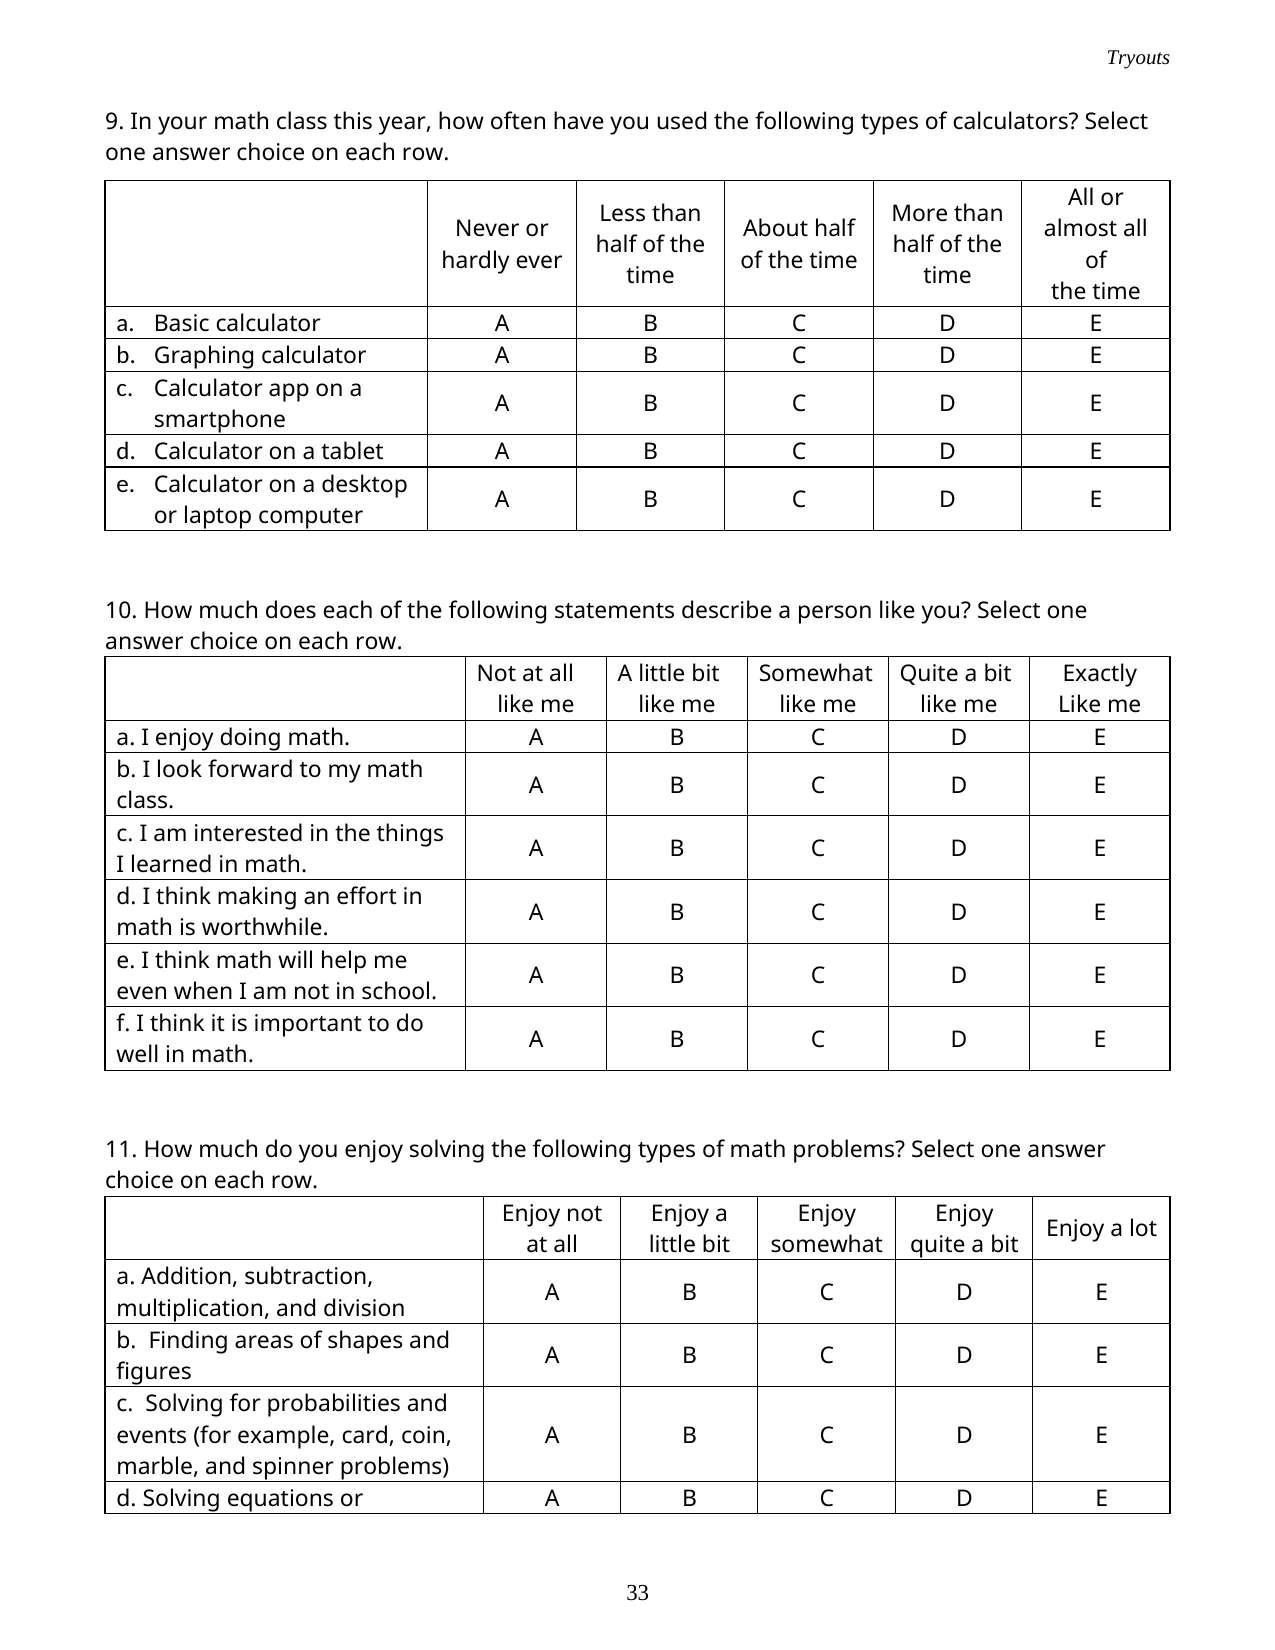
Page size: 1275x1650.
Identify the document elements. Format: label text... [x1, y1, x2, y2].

table_cell C [725, 307, 873, 338]
table_cell a. Addition, subtraction, multiplication, and division [106, 1260, 483, 1323]
table_cell B [577, 307, 724, 338]
table_cell E [1030, 944, 1169, 1006]
table_cell E [1030, 816, 1169, 879]
table_cell e. I think math will help me even when I am not in school. [106, 944, 465, 1006]
table_cell C [758, 1260, 895, 1323]
table_cell E [1033, 1482, 1169, 1513]
table_cell A [484, 1387, 620, 1481]
table_cell E [1022, 372, 1169, 434]
table_cell A [484, 1482, 620, 1513]
table_cell f. I think it is important to do well in math. [106, 1007, 465, 1069]
table_cell D [874, 468, 1021, 530]
table_header Enjoy somewhat [758, 1197, 895, 1259]
table_cell A [466, 880, 606, 942]
table_cell B [577, 372, 724, 434]
table_cell E [1033, 1260, 1169, 1323]
table_cell D [874, 307, 1021, 338]
table_header A little bit like me [607, 657, 747, 719]
table_header About half of the time [725, 181, 873, 306]
table_cell Basic calculator [106, 307, 427, 338]
table_cell C [725, 435, 873, 466]
table_cell E [1022, 435, 1169, 466]
table_cell C [748, 880, 888, 942]
table_cell B [621, 1324, 757, 1386]
table_cell C [748, 721, 888, 752]
table_cell A [466, 721, 606, 752]
text 10. How much does each of the following statements describe a person like you? Select one answer choice on each row. [105, 593, 1170, 656]
table_cell C [758, 1482, 895, 1513]
table_header [106, 1197, 483, 1259]
table_cell B [577, 468, 724, 530]
table_cell b. Finding areas of shapes and figures [106, 1324, 483, 1386]
table_cell D [889, 944, 1029, 1006]
table_header More than half of the time [874, 181, 1021, 306]
table_cell E [1022, 339, 1169, 371]
table_cell C [758, 1324, 895, 1386]
table_cell E [1030, 721, 1169, 752]
table_cell A [466, 1007, 606, 1069]
table_cell D [889, 1007, 1029, 1069]
table_cell C [725, 372, 873, 434]
table_cell E [1033, 1387, 1169, 1481]
table_cell Graphing calculator [106, 339, 427, 371]
table_cell A [484, 1324, 620, 1386]
table_header Somewhat like me [748, 657, 888, 719]
table_header [106, 181, 427, 306]
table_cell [106, 1482, 483, 1513]
table_cell C [725, 339, 873, 371]
table_header Enjoy not at all [484, 1197, 620, 1259]
table_header Quite a bit like me [889, 657, 1029, 719]
table_cell A [466, 816, 606, 879]
table_cell C [748, 753, 888, 815]
table_cell D [889, 816, 1029, 879]
table_cell C [758, 1387, 895, 1481]
table_cell A [428, 339, 576, 371]
table_cell E [1022, 307, 1169, 338]
table_cell C [748, 944, 888, 1006]
table_cell B [621, 1482, 757, 1513]
table_header Enjoy a lot [1033, 1197, 1169, 1259]
table_cell A [484, 1260, 620, 1323]
table_header [106, 657, 465, 719]
table_cell B [607, 944, 747, 1006]
table_cell D [889, 753, 1029, 815]
table_cell B [577, 435, 724, 466]
table_cell c. I am interested in the things I learned in math. [106, 816, 465, 879]
table_cell Calculator app on a smartphone [106, 372, 427, 434]
table_cell A [428, 435, 576, 466]
table_cell E [1022, 468, 1169, 530]
table_cell C [725, 468, 873, 530]
table_header Never or hardly ever [428, 181, 576, 306]
table_cell D [874, 339, 1021, 371]
table_cell C [748, 1007, 888, 1069]
table_cell B [621, 1260, 757, 1323]
table_cell E [1030, 1007, 1169, 1069]
table_cell A [466, 753, 606, 815]
table_cell D [896, 1482, 1032, 1513]
table_cell Calculator on a tablet [106, 435, 427, 466]
table_cell a. I enjoy doing math. [106, 721, 465, 752]
table_cell b. I look forward to my math class. [106, 753, 465, 815]
table_cell A [466, 944, 606, 1006]
table_cell Calculator on a desktop or laptop computer [106, 468, 427, 530]
table_cell D [896, 1387, 1032, 1481]
table_cell D [874, 435, 1021, 466]
table_header Exactly Like me [1030, 657, 1169, 719]
table_cell D [889, 880, 1029, 942]
table_cell B [577, 339, 724, 371]
table_cell B [607, 816, 747, 879]
table_header Enjoy a little bit [621, 1197, 757, 1259]
table_cell A [428, 468, 576, 530]
table_cell D [896, 1260, 1032, 1323]
table_cell B [607, 753, 747, 815]
table_cell E [1033, 1324, 1169, 1386]
table_cell B [621, 1387, 757, 1481]
table_cell C [748, 816, 888, 879]
table_cell B [607, 721, 747, 752]
text 9. In your math class this year, how often have you used the following types of calculators? Select one answer choice on each row. [105, 105, 1170, 167]
text 11. How much do you enjoy solving the following types of math problems? Select one answer choice on each row. [105, 1133, 1170, 1196]
table_cell B [607, 1007, 747, 1069]
table_cell D [874, 372, 1021, 434]
table_header Not at all like me [466, 657, 606, 719]
table_cell A [428, 372, 576, 434]
table_cell D [896, 1324, 1032, 1386]
table_header Less than half of the time [577, 181, 724, 306]
table_header Enjoy quite a bit [896, 1197, 1032, 1259]
table_cell D [889, 721, 1029, 752]
table_header All or almost all of the time [1022, 181, 1169, 306]
table_cell c. Solving for probabilities and events (for example, card, coin, marble, and spinner problems) [106, 1387, 483, 1481]
table_cell A [428, 307, 576, 338]
table_cell E [1030, 880, 1169, 942]
table_cell B [607, 880, 747, 942]
table_cell E [1030, 753, 1169, 815]
table_cell d. I think making an effort in math is worthwhile. [106, 880, 465, 942]
